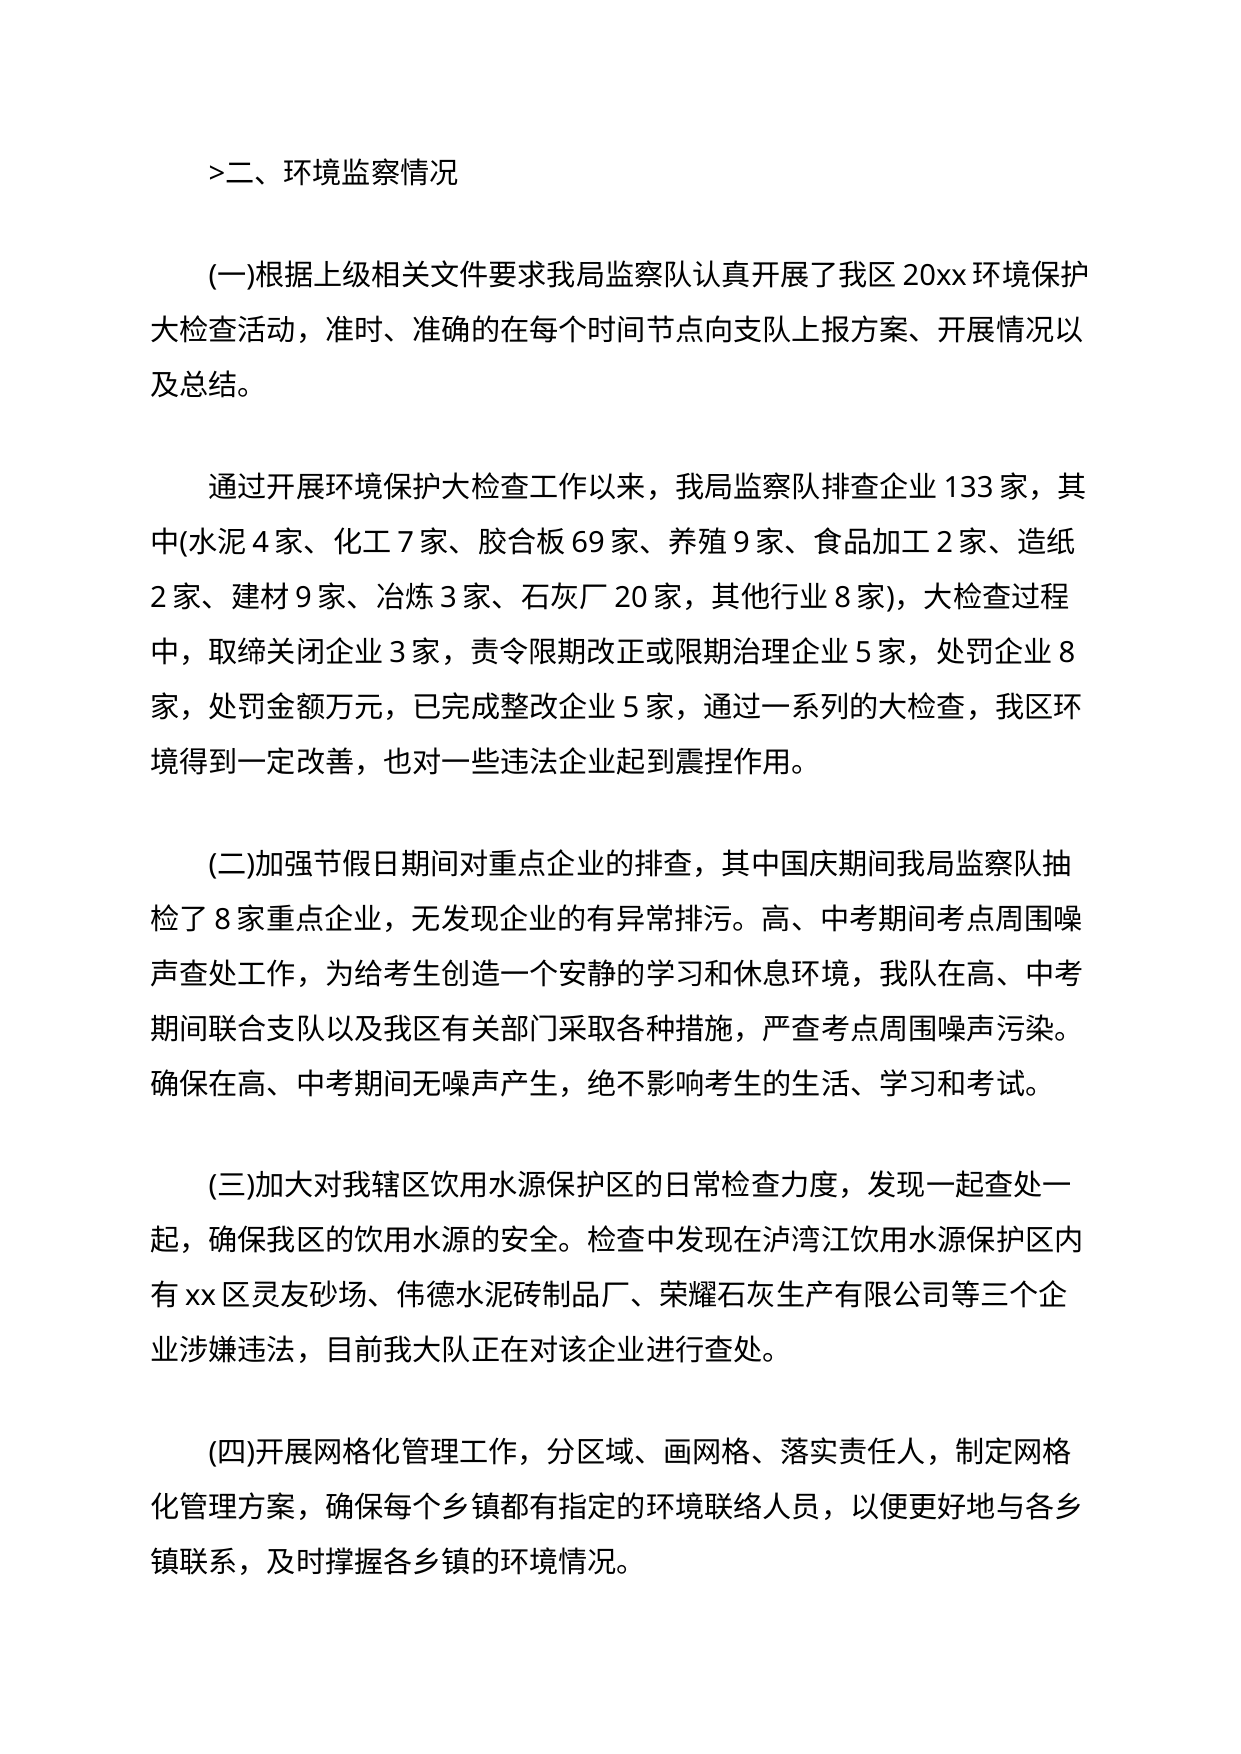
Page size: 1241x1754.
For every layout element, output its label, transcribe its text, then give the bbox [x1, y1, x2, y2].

text >二、环境监察情况 [150, 150, 1090, 192]
text (一)根据上级相关文件要求我局监察队认真开展了我区20xx环境保护大检查活动，准时、准确的在每个时间节点向支队上报方案、开展情况以及总结。 [150, 252, 1090, 404]
text 通过开展环境保护大检查工作以来，我局监察队排查企业133家，其中(水泥4家、化工7家、胶合板69家、养殖9家、食品加工2家、造纸2家、建材9家、冶炼3家、石灰厂20家，其他行业8家)，大检查过程中，取缔关闭企业3家，责令限期改正或限期治理企业5家，处罚企业8家，处罚金额万元，已完成整改企业5家，通过一系列的大检查，我区环境得到一定改善，也对一些违法企业起到震捏作用。 [150, 464, 1090, 781]
text (四)开展网格化管理工作，分区域、画网格、落实责任人，制定网格化管理方案，确保每个乡镇都有指定的环境联络人员，以便更好地与各乡镇联系，及时撑握各乡镇的环境情况。 [150, 1429, 1090, 1581]
text (三)加大对我辖区饮用水源保护区的日常检查力度，发现一起查处一起，确保我区的饮用水源的安全。检查中发现在泸湾江饮用水源保护区内有xx区灵友砂场、伟德水泥砖制品厂、荣耀石灰生产有限公司等三个企业涉嫌违法，目前我大队正在对该企业进行查处。 [150, 1162, 1090, 1369]
text (二)加强节假日期间对重点企业的排查，其中国庆期间我局监察队抽检了8家重点企业，无发现企业的有异常排污。高、中考期间考点周围噪声查处工作，为给考生创造一个安静的学习和休息环境，我队在高、中考期间联合支队以及我区有关部门采取各种措施，严查考点周围噪声污染。确保在高、中考期间无噪声产生，绝不影响考生的生活、学习和考试。 [150, 840, 1090, 1102]
